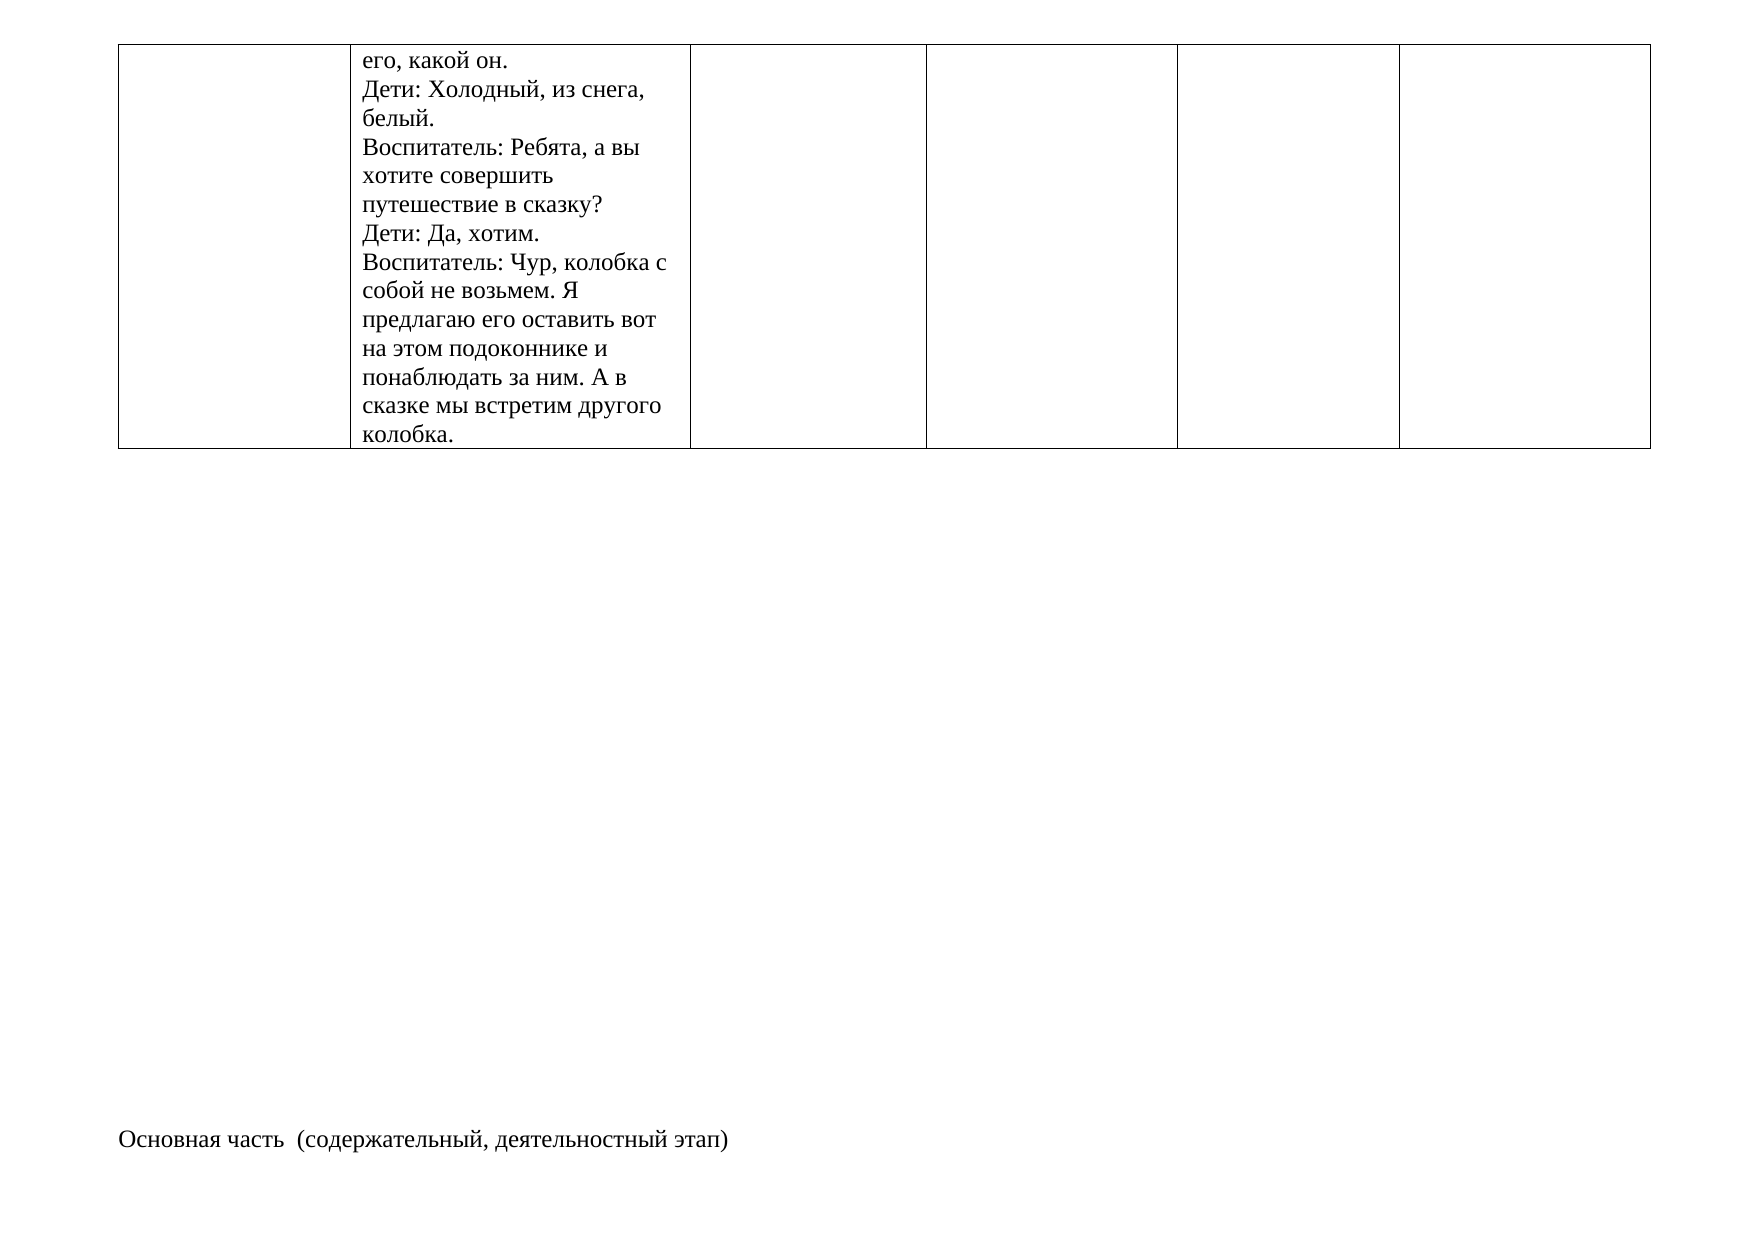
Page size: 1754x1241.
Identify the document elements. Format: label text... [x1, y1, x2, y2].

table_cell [119, 45, 350, 448]
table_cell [691, 45, 926, 448]
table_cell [927, 45, 1177, 448]
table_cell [1178, 45, 1399, 448]
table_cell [351, 45, 690, 448]
text Основная часть (содержательный, деятельностный этап) [118, 1124, 1636, 1153]
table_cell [1400, 45, 1650, 448]
